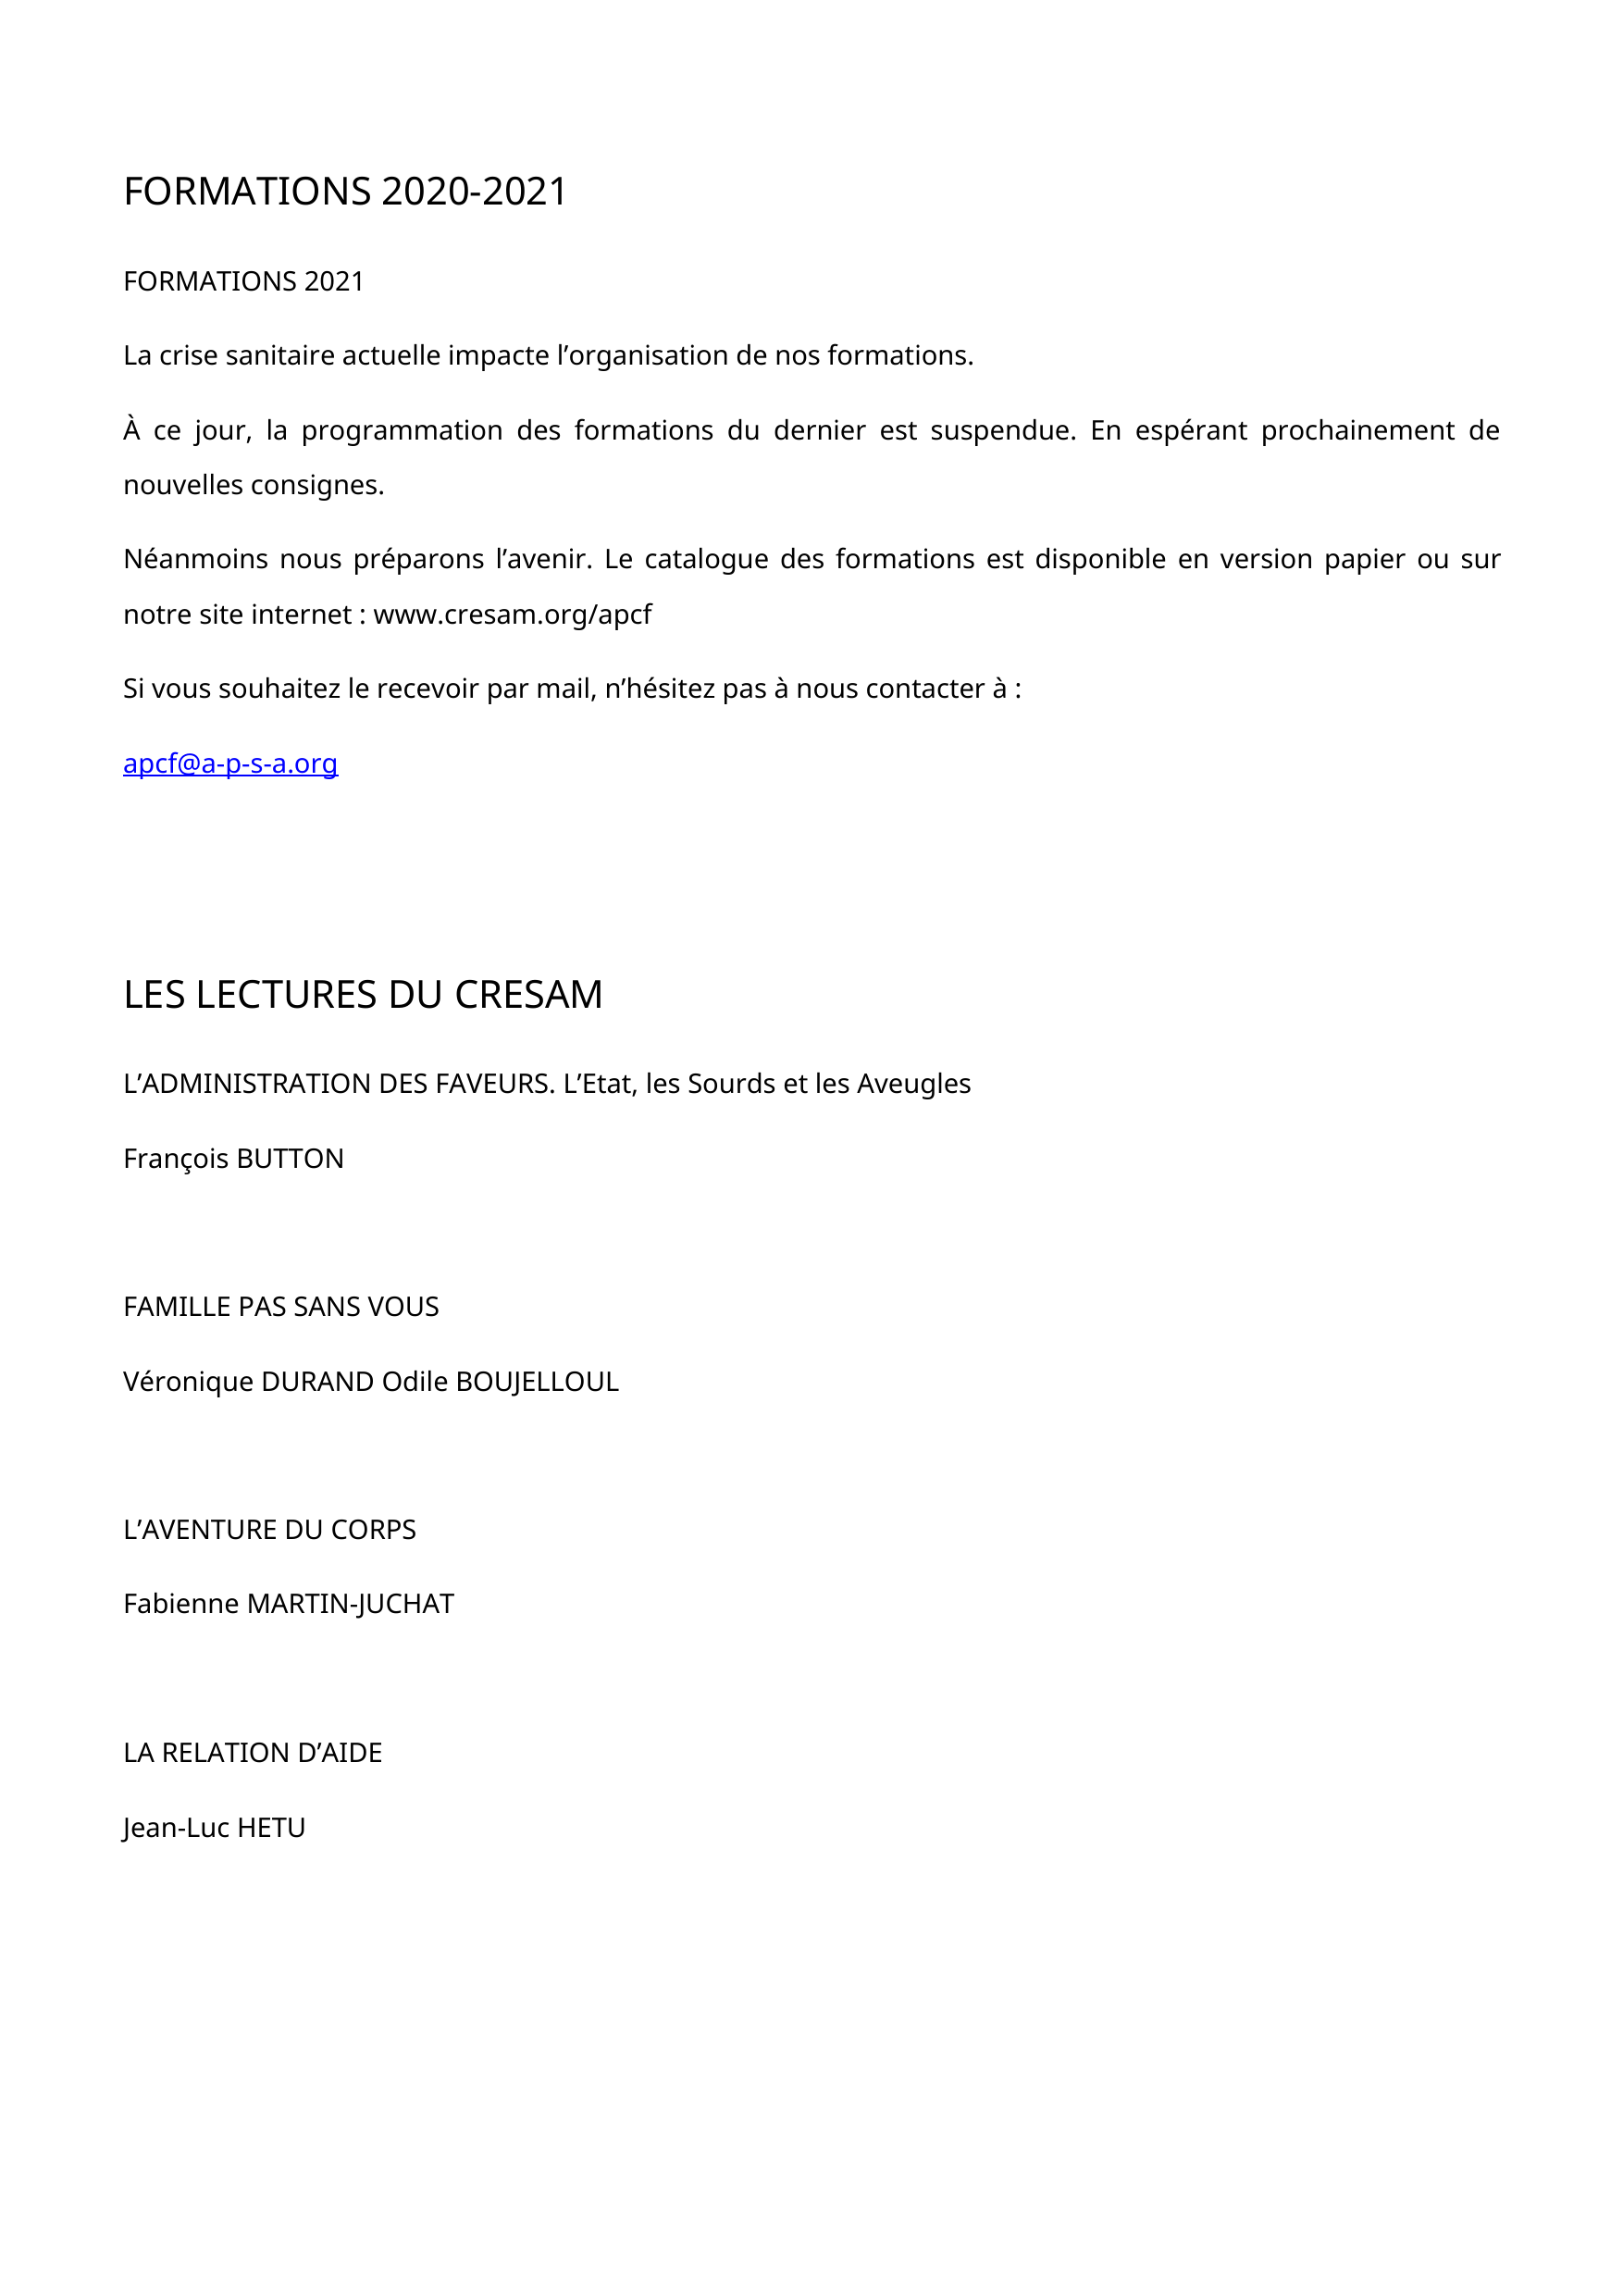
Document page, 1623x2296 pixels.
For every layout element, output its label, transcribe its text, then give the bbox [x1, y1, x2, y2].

text LA RELATION D’AIDE [123, 1733, 1503, 1770]
text Néanmoins nous préparons l’avenir. Le catalogue des formations est disponible en version papier ou sur notre site internet : www.cresam.org/apcf [123, 540, 1503, 632]
text L’ADMINISTRATION DES FAVEURS. L’Etat, les Sourds et les Aveugles [123, 1065, 1503, 1101]
text Jean-Luc HETU [123, 1808, 1503, 1844]
text Si vous souhaitez le recevoir par mail, n’hésitez pas à nous contacter à : [123, 669, 1503, 706]
text L’AVENTURE DU CORPS [123, 1510, 1503, 1547]
text Les lectures du CRESAM [123, 967, 1503, 1019]
text À ce jour, la programmation des formations du dernier est suspendue. En espérant prochainement de nouvelles consignes. [123, 411, 1503, 503]
text apcf@a-p-s-a.org [123, 744, 1503, 780]
text FORMATIONS 2020-2021 [123, 164, 1503, 217]
text La crise sanitaire actuelle impacte l’organisation de nos formations. [123, 336, 1503, 373]
text FORMATIONS 2021 [123, 262, 1503, 299]
text François BUTTON [123, 1139, 1503, 1176]
text FAMILLE PAS SANS VOUS [123, 1288, 1503, 1324]
text Véronique DURAND Odile BOUJELLOUL [123, 1362, 1503, 1399]
text Fabienne MARTIN-JUCHAT [123, 1585, 1503, 1621]
